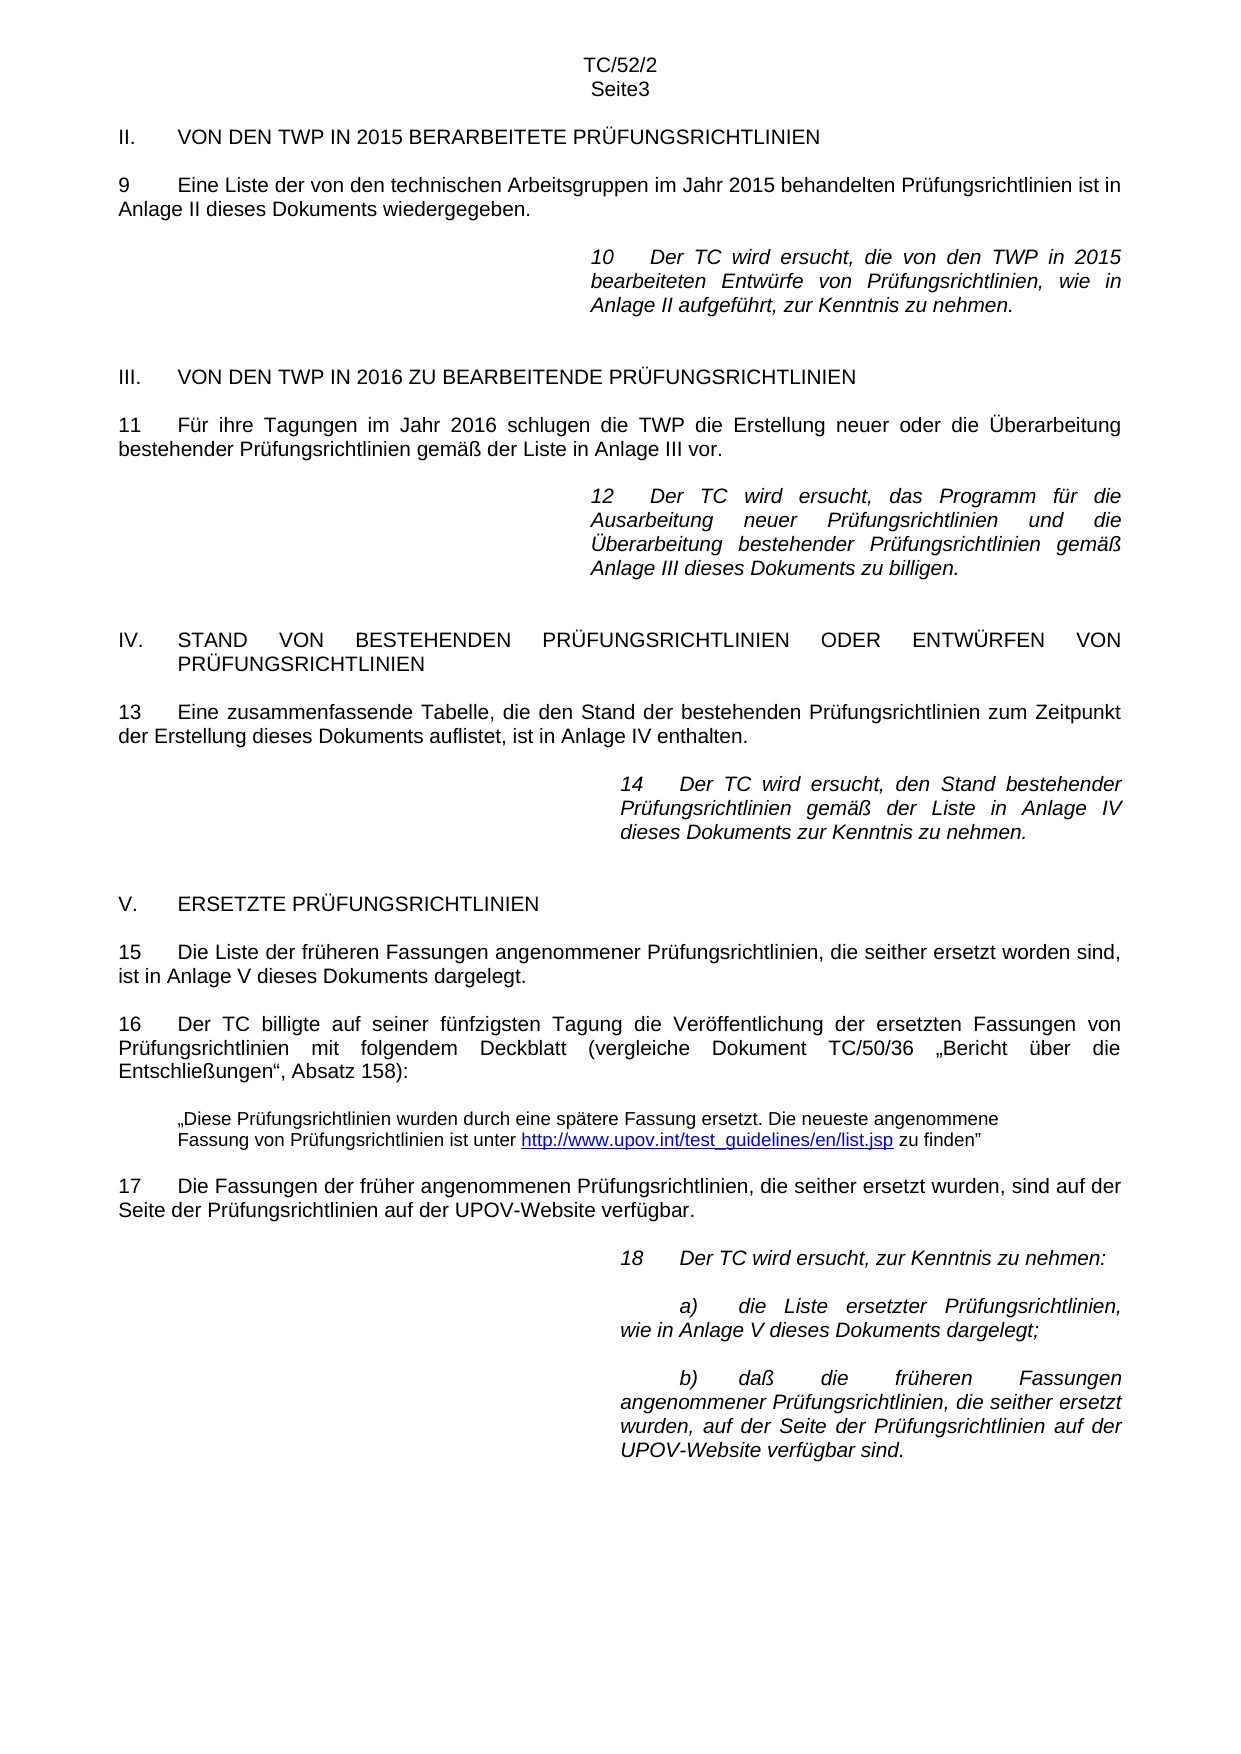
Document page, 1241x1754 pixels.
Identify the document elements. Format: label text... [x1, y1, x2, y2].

subtitle II. VON DEN TWP IN 2015 BERARBEITETE PRÜFUNGSRICHTLINIEN [118, 125, 1122, 149]
text Eine zusammenfassende Tabelle, die den Stand der bestehenden Prüfungsrichtlinien zum Zeitpunkt der Erstellung dieses Dokuments auflistet, ist in Anlage IV enthalten. [118, 700, 1122, 748]
text Eine Liste der von den technischen Arbeitsgruppen im Jahr 2015 behandelten Prüfungsrichtlinien ist in Anlage II dieses Dokuments wiedergegeben. [118, 173, 1122, 221]
text Der TC wird ersucht, die von den TWP in 2015 bearbeiteten Entwürfe von Prüfungsrichtlinien, wie in Anlage II aufgeführt, zur Kenntnis zu nehmen. [591, 245, 1122, 317]
list die Liste ersetzter Prüfungsrichtlinien, wie in Anlage V dieses Dokuments dargelegt; und [620, 1294, 1122, 1342]
text Die Liste der früheren Fassungen angenommener Prüfungsrichtlinien, die seither ersetzt worden sind, ist in Anlage V dieses Dokuments dargelegt. [118, 939, 1122, 987]
text Der TC wird ersucht, zur Kenntnis zu nehmen: [620, 1246, 1122, 1270]
subtitle V. Ersetzte Prüfungsrichtlinien [118, 892, 1122, 916]
text Der TC wird ersucht, das Programm für die Ausarbeitung neuer Prüfungsrichtlinien und die Überarbeitung bestehender Prüfungsrichtlinien gemäß Anlage III dieses Dokuments zu billigen. [591, 484, 1122, 580]
text Für ihre Tagungen im Jahr 2016 schlugen die TWP die Erstellung neuer oder die Überarbeitung bestehender Prüfungsrichtlinien gemäß der Liste in Anlage III vor. [118, 412, 1122, 460]
subtitle IV. STAND VON BESTEHENDEN PRÜFUNGSRICHTLINIEN ODER ENTWÜRFEN VON PRÜFUNGSRICHTLINIEN [118, 628, 1122, 676]
text Der TC wird ersucht, den Stand bestehender Prüfungsrichtlinien gemäß der Liste in Anlage IV dieses Dokuments zur Kenntnis zu nehmen. [620, 772, 1122, 844]
text Die Fassungen der früher angenommenen Prüfungsrichtlinien, die seither ersetzt wurden, sind auf der Seite der Prüfungsrichtlinien auf der UPOV-Website verfügbar. [118, 1174, 1122, 1222]
text „Diese Prüfungsrichtlinien wurden durch eine spätere Fassung ersetzt. Die neueste angenommene Fassung von Prüfungsrichtlinien ist unter http://www.upov.int/test_guidelines/en/list.jsp zu finden” [177, 1107, 999, 1150]
list daß die früheren Fassungen angenommener Prüfungsrichtlinien, die seither ersetzt wurden, auf der Seite der Prüfungsrichtlinien auf der UPOV-Website verfügbar sind. [620, 1366, 1122, 1462]
text Der TC billigte auf seiner fünfzigsten Tagung die Veröffentlichung der ersetzten Fassungen von Prüfungsrichtlinien mit folgendem Deckblatt (vergleiche Dokument TC/50/36 „Bericht über die Entschließungen“, Absatz 158): [118, 1011, 1122, 1083]
subtitle III. VON DEN TWP IN 2016 ZU BEARBEITENDE PRÜFUNGSRICHTLINIEN [118, 364, 1122, 388]
